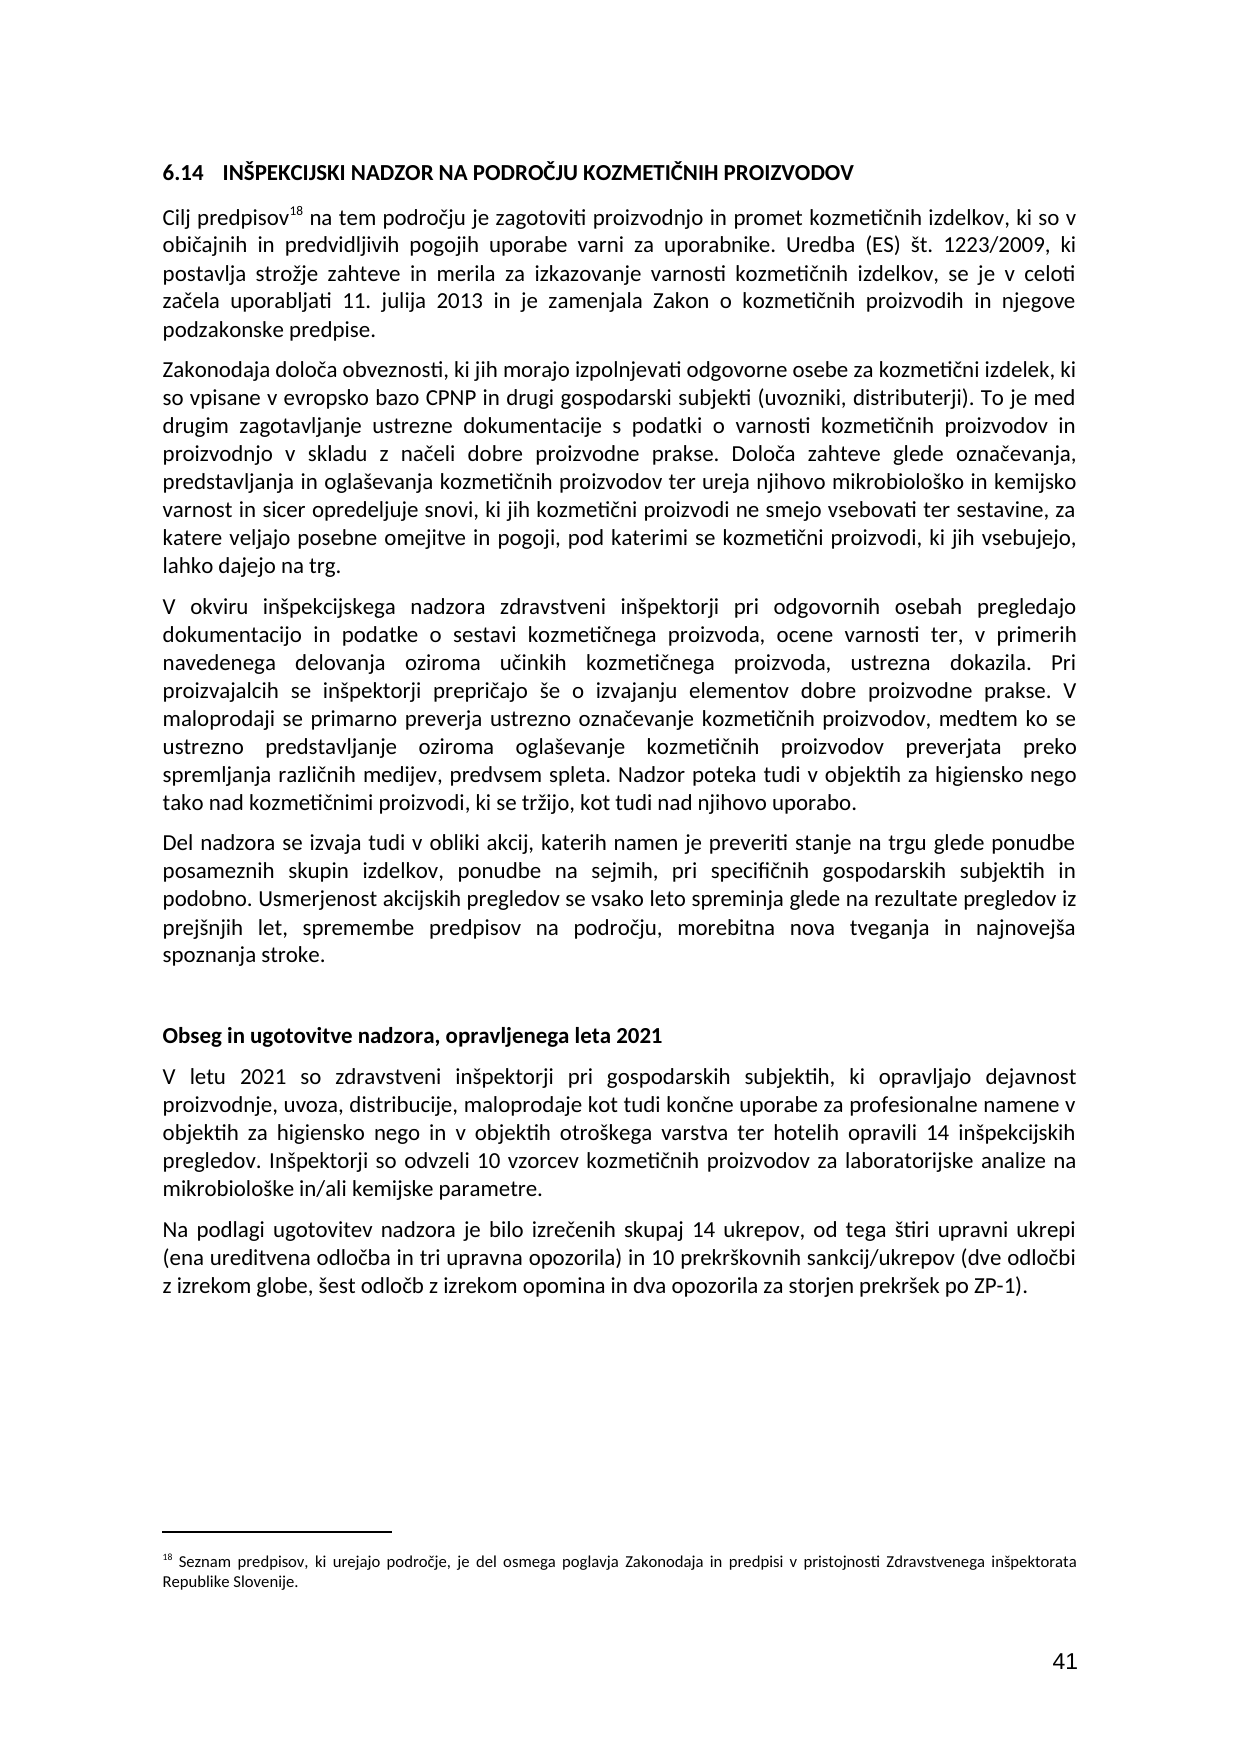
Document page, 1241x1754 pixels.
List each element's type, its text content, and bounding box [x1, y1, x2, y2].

text Na podlagi ugotovitev nadzora je bilo izrečenih skupaj 14 ukrepov, od tega štiri upravni ukrepi (ena ureditvena odločba in tri upravna opozorila) in 10 prekrškovnih sankcij/ukrepov (dve odločbi z izrekom globe, šest odločb z izrekom opomina in dva opozorila za storjen prekršek po ZP-1). [162, 1215, 1078, 1299]
text V okviru inšpekcijskega nadzora zdravstveni inšpektorji pri odgovornih osebah pregledajo dokumentacijo in podatke o sestavi kozmetičnega proizvoda, ocene varnosti ter, v primerih navedenega delovanja oziroma učinkih kozmetičnega proizvoda, ustrezna dokazila. Pri proizvajalcih se inšpektorji prepričajo še o izvajanju elementov dobre proizvodne prakse. V maloprodaji se primarno preverja ustrezno označevanje kozmetičnih proizvodov, medtem ko se ustrezno predstavljanje oziroma oglaševanje kozmetičnih proizvodov preverjata preko spremljanja različnih medijev, predvsem spleta. Nadzor poteka tudi v objektih za higiensko nego tako nad kozmetičnimi proizvodi, ki se tržijo, kot tudi nad njihovo uporabo. [162, 592, 1078, 816]
list INŠPEKCIJSKI NADZOR NA PODROČJU KOZMETIČNIH PROIZVODOV [162, 158, 1078, 186]
text Zakonodaja določa obveznosti, ki jih morajo izpolnjevati odgovorne osebe za kozmetični izdelek, ki so vpisane v evropsko bazo CPNP in drugi gospodarski subjekti (uvozniki, distributerji). To je med drugim zagotavljanje ustrezne dokumentacije s podatki o varnosti kozmetičnih proizvodov in proizvodnjo v skladu z načeli dobre proizvodne prakse. Določa zahteve glede označevanja, predstavljanja in oglaševanja kozmetičnih proizvodov ter ureja njihovo mikrobiološko in kemijsko varnost in sicer opredeljuje snovi, ki jih kozmetični proizvodi ne smejo vsebovati ter sestavine, za katere veljajo posebne omejitve in pogoji, pod katerimi se kozmetični proizvodi, ki jih vsebujejo, lahko dajejo na trg. [162, 355, 1078, 579]
text V letu 2021 so zdravstveni inšpektorji pri gospodarskih subjektih, ki opravljajo dejavnost proizvodnje, uvoza, distribucije, maloprodaje kot tudi končne uporabe za profesionalne namene v objektih za higiensko nego in v objektih otroškega varstva ter hotelih opravili 14 inšpekcijskih pregledov. Inšpektorji so odvzeli 10 vzorcev kozmetičnih proizvodov za laboratorijske analize na mikrobiološke in/ali kemijske parametre. [162, 1062, 1078, 1202]
text Cilj predpisov na tem področju je zagotoviti proizvodnjo in promet kozmetičnih izdelkov, ki so v običajnih in predvidljivih pogojih uporabe varni za uporabnike. Uredba (ES) št. 1223/2009, ki postavlja strožje zahteve in merila za izkazovanje varnosti kozmetičnih izdelkov, se je v celoti začela uporabljati 11. julija 2013 in je zamenjala Zakon o kozmetičnih proizvodih in njegove podzakonske predpise. [162, 203, 1078, 343]
text Del nadzora se izvaja tudi v obliki akcij, katerih namen je preveriti stanje na trgu glede ponudbe posameznih skupin izdelkov, ponudbe na sejmih, pri specifičnih gospodarskih subjektih in podobno. Usmerjenost akcijskih pregledov se vsako leto spreminja glede na rezultate pregledov iz prejšnjih let, spremembe predpisov na področju, morebitna nova tveganja in najnovejša spoznanja stroke. [162, 828, 1078, 969]
text Obseg in ugotovitve nadzora, opravljenega leta 2021 [162, 1022, 1078, 1050]
